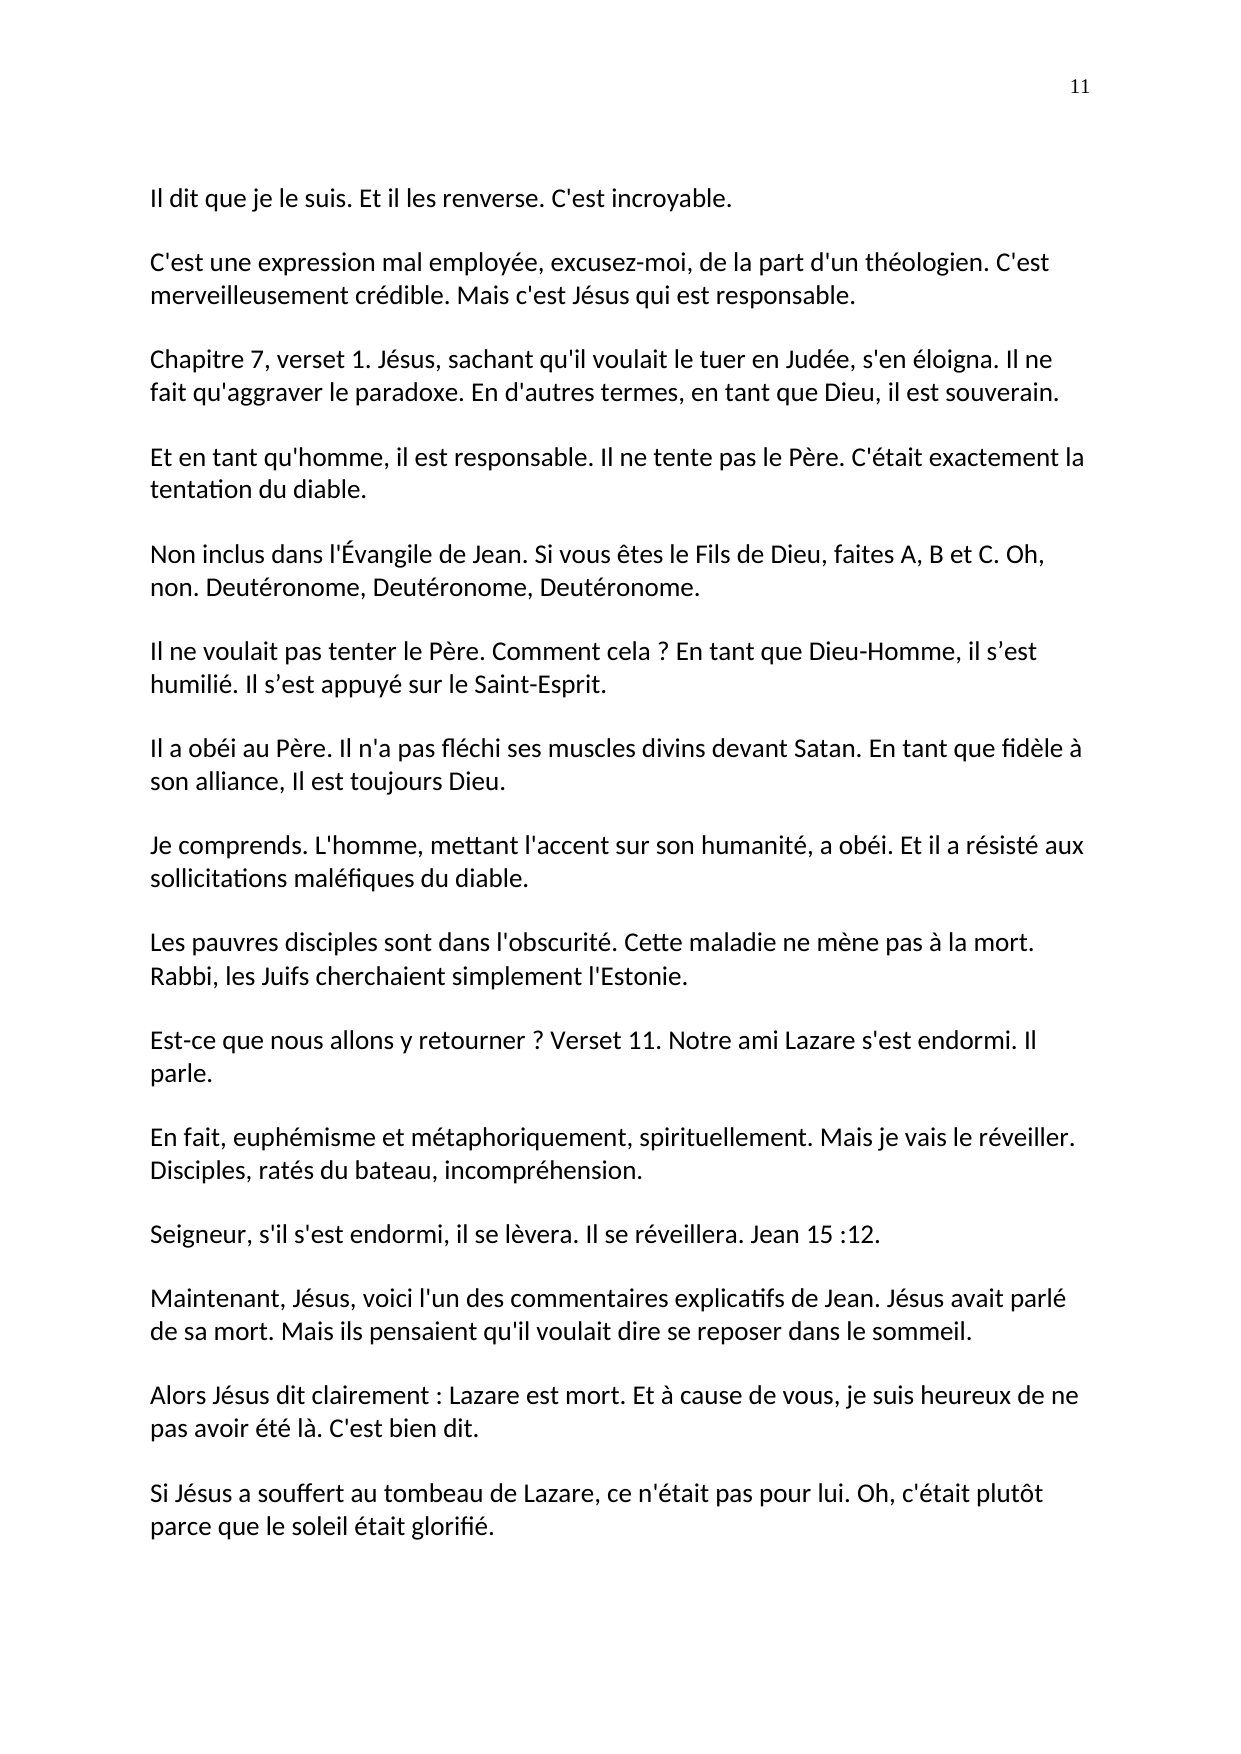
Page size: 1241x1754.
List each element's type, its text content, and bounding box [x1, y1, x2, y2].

text Non inclus dans l'Évangile de Jean. Si vous êtes le Fils de Dieu, faites A, B et C. Oh, non. Deutéronome, Deutéronome, Deutéronome. [150, 537, 1090, 603]
text Et en tant qu'homme, il est responsable. Il ne tente pas le Père. C'était exactement la tentation du diable. [150, 440, 1090, 506]
text Il dit que je le suis. Et il les renverse. C'est incroyable. [150, 181, 1090, 214]
text Est-ce que nous allons y retourner ? Verset 11. Notre ami Lazare s'est endormi. Il parle. [150, 1023, 1090, 1089]
text Il a obéi au Père. Il n'a pas fléchi ses muscles divins devant Satan. En tant que fidèle à son alliance, Il est toujours Dieu. [150, 731, 1090, 797]
text Je comprends. L'homme, mettant l'accent sur son humanité, a obéi. Et il a résisté aux sollicitations maléfiques du diable. [150, 828, 1090, 894]
text Maintenant, Jésus, voici l'un des commentaires explicatifs de Jean. Jésus avait parlé de sa mort. Mais ils pensaient qu'il voulait dire se reposer dans le sommeil. [150, 1281, 1090, 1347]
text Chapitre 7, verset 1. Jésus, sachant qu'il voulait le tuer en Judée, s'en éloigna. Il ne fait qu'aggraver le paradoxe. En d'autres termes, en tant que Dieu, il est souverain. [150, 342, 1090, 408]
text Les pauvres disciples sont dans l'obscurité. Cette maladie ne mène pas à la mort. Rabbi, les Juifs cherchaient simplement l'Estonie. [150, 926, 1090, 992]
text C'est une expression mal employée, excusez-moi, de la part d'un théologien. C'est merveilleusement crédible. Mais c'est Jésus qui est responsable. [150, 245, 1090, 311]
text Seigneur, s'il s'est endormi, il se lèvera. Il se réveillera. Jean 15 :12. [150, 1217, 1090, 1250]
text Il ne voulait pas tenter le Père. Comment cela ? En tant que Dieu-Homme, il s’est humilié. Il s’est appuyé sur le Saint-Esprit. [150, 634, 1090, 700]
text Si Jésus a souffert au tombeau de Lazare, ce n'était pas pour lui. Oh, c'était plutôt parce que le soleil était glorifié. [150, 1476, 1090, 1542]
text Alors Jésus dit clairement : Lazare est mort. Et à cause de vous, je suis heureux de ne pas avoir été là. C'est bien dit. [150, 1378, 1090, 1444]
text En fait, euphémisme et métaphoriquement, spirituellement. Mais je vais le réveiller. Disciples, ratés du bateau, incompréhension. [150, 1120, 1090, 1186]
